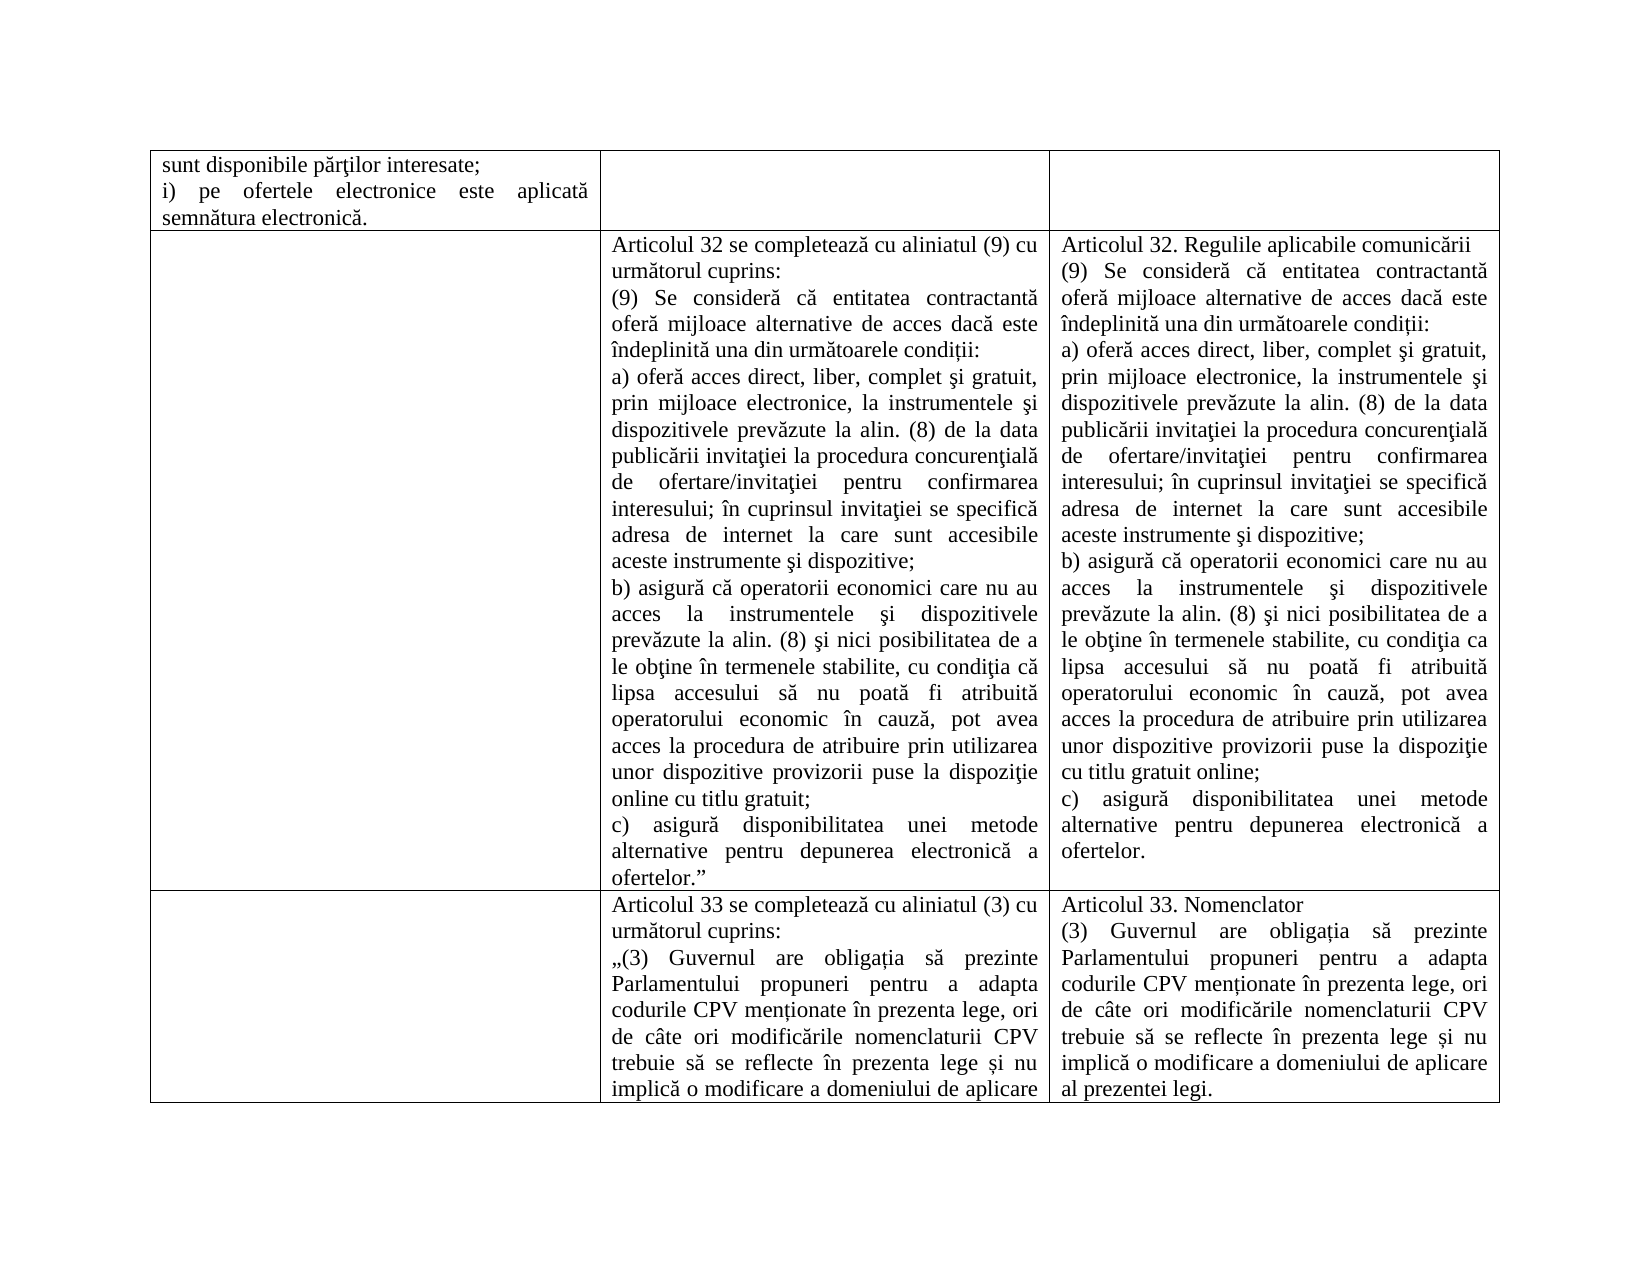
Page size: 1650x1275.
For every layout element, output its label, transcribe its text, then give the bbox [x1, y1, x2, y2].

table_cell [151, 151, 600, 230]
table_cell Articolul 32 se completează cu aliniatul (9) cu următorul cuprins: (9) Se consideră că entitatea contractantă oferă mijloace alternative de acces dacă este îndeplinită una din următoarele condiții: a) oferă acces direct, liber, complet şi gratuit, prin mijloace electronice, la instrumentele şi dispozitivele prevăzute la alin. (8) de la data publicării invitaţiei la procedura concurenţială de ofertare/invitaţiei pentru confirmarea interesului; în cuprinsul invitaţiei se specifică adresa de internet la care sunt accesibile aceste instrumente şi dispozitive; b) asigură că operatorii economici care nu au acces la instrumentele şi dispozitivele prevăzute la alin. (8) şi nici posibilitatea de a le obţine în termenele stabilite, cu condiţia că lipsa accesului să nu poată fi atribuită operatorului economic în cauză, pot avea acces la procedura de atribuire prin utilizarea unor dispozitive provizorii puse la dispoziţie online cu titlu gratuit; c) asigură disponibilitatea unei metode alternative pentru depunerea electronică a ofertelor.” [601, 231, 1049, 890]
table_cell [601, 151, 1049, 230]
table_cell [1050, 151, 1499, 230]
table_cell [151, 231, 600, 890]
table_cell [1050, 891, 1499, 1102]
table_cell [601, 891, 1049, 1102]
table_cell Articolul 32. Regulile aplicabile comunicării (9) Se consideră că entitatea contractantă oferă mijloace alternative de acces dacă este îndeplinită una din următoarele condiții: a) oferă acces direct, liber, complet şi gratuit, prin mijloace electronice, la instrumentele şi dispozitivele prevăzute la alin. (8) de la data publicării invitaţiei la procedura concurenţială de ofertare/invitaţiei pentru confirmarea interesului; în cuprinsul invitaţiei se specifică adresa de internet la care sunt accesibile aceste instrumente şi dispozitive; b) asigură că operatorii economici care nu au acces la instrumentele şi dispozitivele prevăzute la alin. (8) şi nici posibilitatea de a le obţine în termenele stabilite, cu condiţia ca lipsa accesului să nu poată fi atribuită operatorului economic în cauză, pot avea acces la procedura de atribuire prin utilizarea unor dispozitive provizorii puse la dispoziţie cu titlu gratuit online; c) asigură disponibilitatea unei metode alternative pentru depunerea electronică a ofertelor. [1050, 231, 1499, 890]
table_cell [151, 891, 600, 1102]
